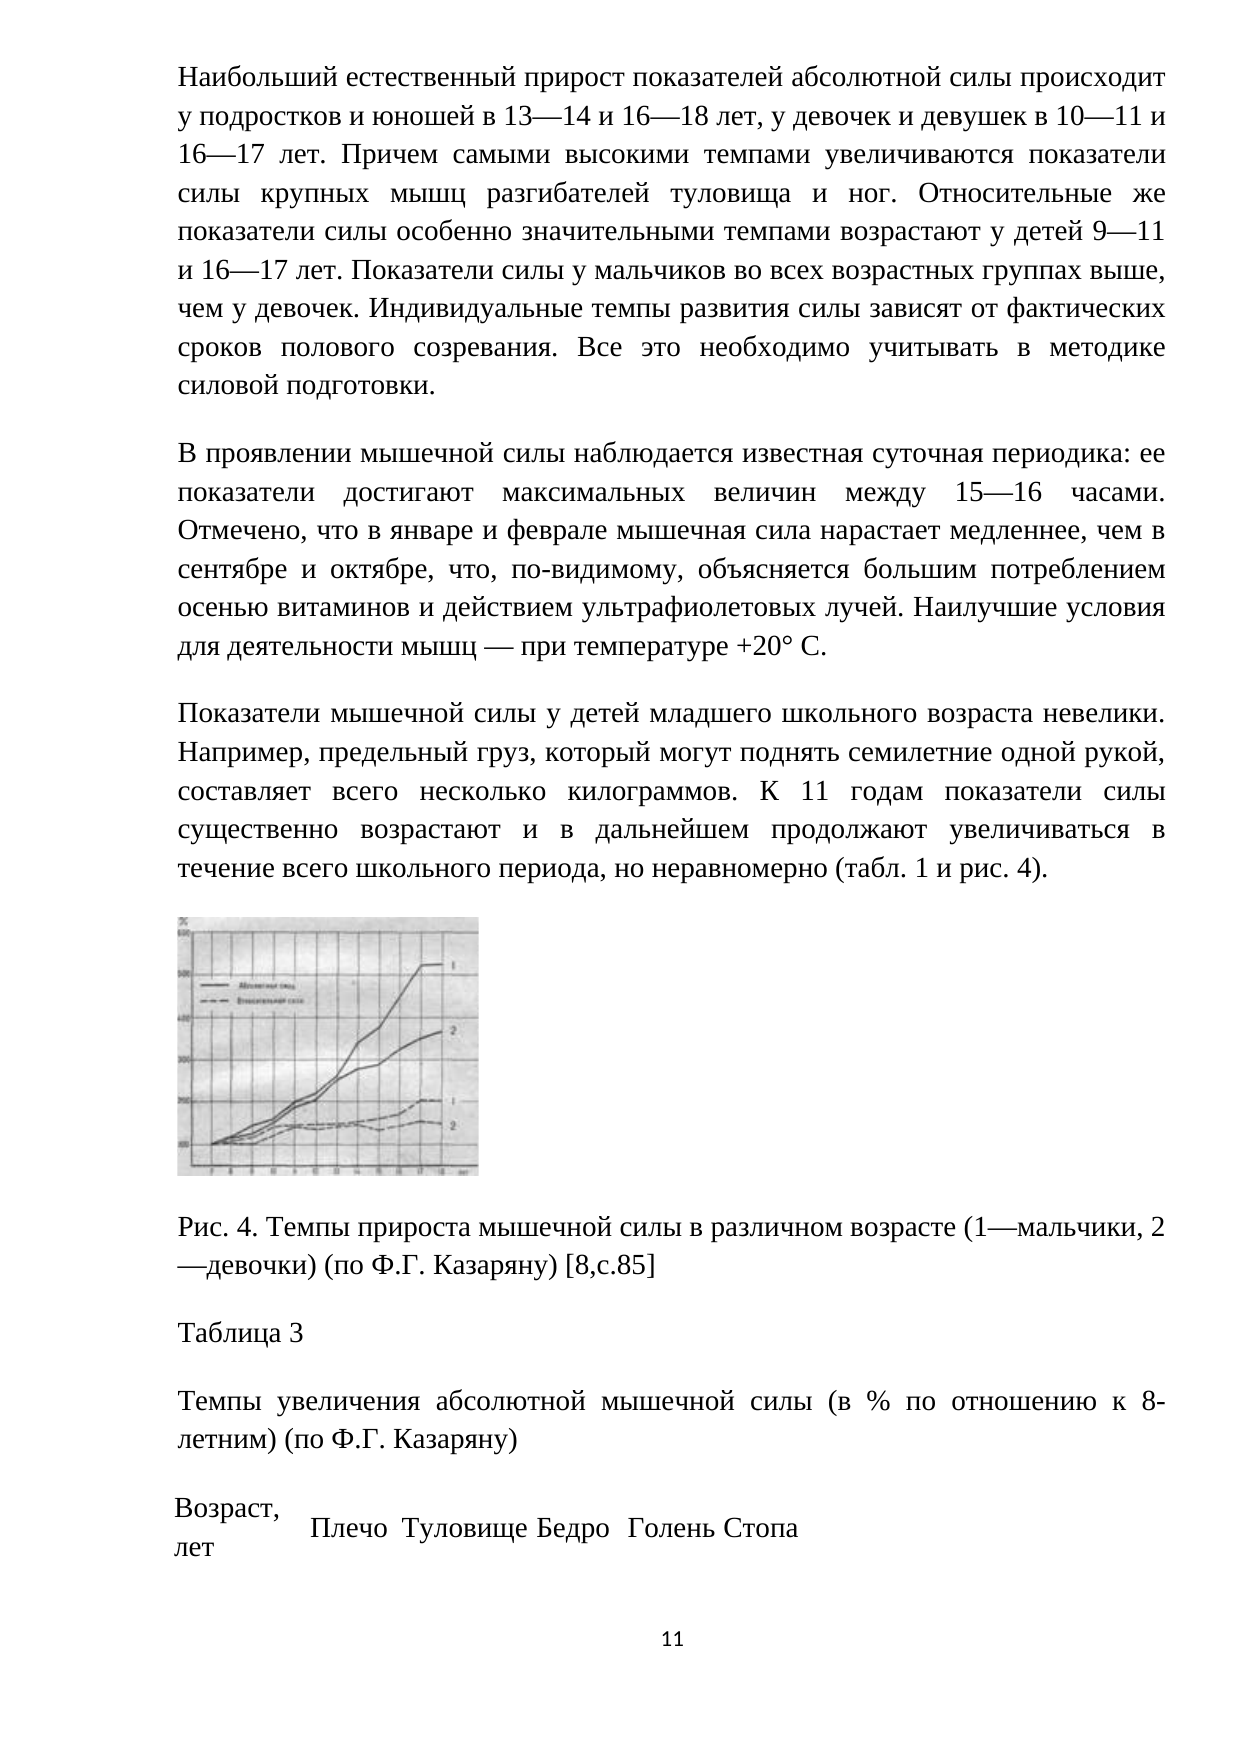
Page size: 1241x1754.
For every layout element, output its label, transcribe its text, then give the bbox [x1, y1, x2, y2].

text Показатели мышечной силы у детей младшего школьного возраста невелики. Например, предельный груз, который могут поднять семилетние одной рукой, составляет всего несколько килограммов. К 11 годам показатели силы существенно возрастают и в дальнейшем продолжают увеличиваться в течение всего школьного периода, но неравномерно (табл. 1 и рис. 4). [177, 696, 1167, 883]
text Наибольший естественный прирост показателей абсолютной силы происходит у подростков и юношей в 13—14 и 16—18 лет, у девочек и девушек в 10—11 и 16—17 лет. Причем самыми высокими темпами увеличиваются показатели силы крупных мышц разгибателей туловища и ног. Относительные же показатели силы особенно значительными темпами возрастают у детей 9—11 и 16—17 лет. Показатели силы у мальчиков во всех возрастных группах выше, чем у девочек. Индивидуальные темпы развития силы зависят от фактических сроков полового созревания. Все это необходимо учитывать в методике силовой подготовки. [177, 59, 1167, 401]
text Таблица 3 [177, 1315, 1167, 1348]
table_header Бедро [535, 1489, 626, 1589]
text Темпы увеличения абсолютной мышечной силы (в % по отношению к 8-летним) (по Ф.Г. Казаряну) [177, 1383, 1167, 1455]
picture [177, 917, 479, 1176]
table_header Возраст, лет [173, 1489, 308, 1589]
table_header Голень [626, 1489, 721, 1589]
table_header Плечо [308, 1489, 400, 1589]
text В проявлении мышечной силы наблюдается известная суточная периодика: ее показатели достигают максимальных величин между 15—16 часами. Отмечено, что в январе и феврале мышечная сила нарастает медленнее, чем в сентябре и октябре, что, по-видимому, объясняется большим потреблением осенью витаминов и действием ультрафиолетовых лучей. Наилучшие условия для деятельности мышц — при температуре +20° С. [177, 435, 1167, 661]
table_header Стопа [721, 1489, 822, 1589]
text Рис. 4. Темпы прироста мышечной силы в различном возрасте (1—мальчики, 2—девочки) (по Ф.Г. Казаряну) [8,c.85] [177, 1209, 1167, 1281]
table_header Туловище [400, 1489, 534, 1589]
